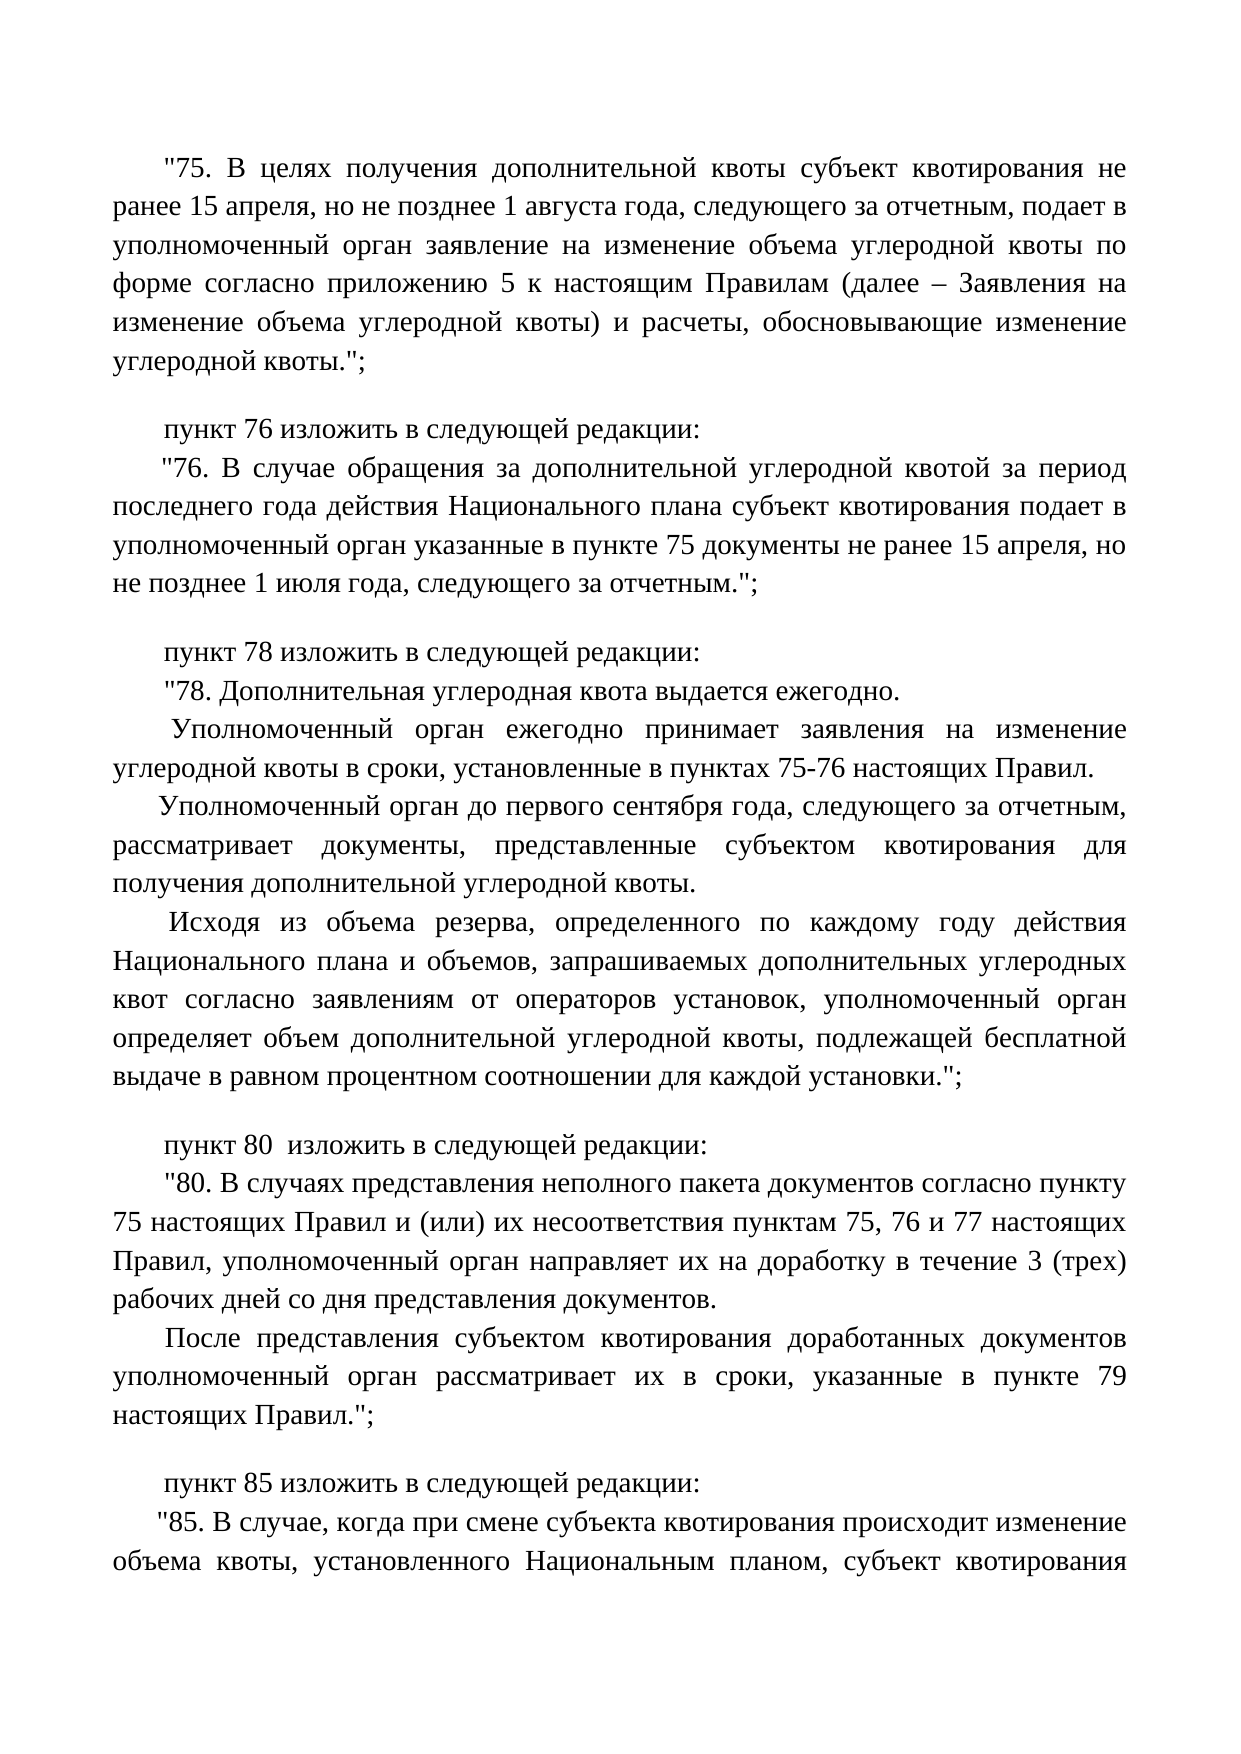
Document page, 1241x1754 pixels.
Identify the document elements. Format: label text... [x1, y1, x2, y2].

text пункт 80 изложить в следующей редакции: [112, 1127, 1128, 1161]
text пункт 78 изложить в следующей редакции: [112, 634, 1128, 668]
text "80. В случаях представления неполного пакета документов согласно пункту 75 настоящих Правил и (или) их несоответствия пунктам 75, 76 и 77 настоящих Правил, уполномоченный орган направляет их на доработку в течение 3 (трех) рабочих дней со дня представления документов. [112, 1166, 1128, 1315]
text Исходя из объема резерва, определенного по каждому году действия Национального плана и объемов, запрашиваемых дополнительных углеродных квот согласно заявлениям от операторов установок, уполномоченный орган определяет объем дополнительной углеродной квоты, подлежащей бесплатной выдаче в равном процентном соотношении для каждой установки."; [112, 904, 1128, 1092]
text "75. В целях получения дополнительной квоты субъект квотирования не ранее 15 апреля, но не позднее 1 августа года, следующего за отчетным, подает в уполномоченный орган заявление на изменение объема углеродной квоты по форме согласно приложению 5 к настоящим Правилам (далее – Заявления на изменение объема углеродной квоты) и расчеты, обосновывающие изменение углеродной квоты."; [112, 150, 1128, 376]
text Уполномоченный орган до первого сентября года, следующего за отчетным, рассматривает документы, представленные субъектом квотирования для получения дополнительной углеродной квоты. [112, 788, 1128, 899]
text После представления субъектом квотирования доработанных документов уполномоченный орган рассматривает их в сроки, указанные в пункте 79 настоящих Правил."; [112, 1320, 1128, 1430]
text "76. В случае обращения за дополнительной углеродной квотой за период последнего года действия Национального плана субъект квотирования подает в уполномоченный орган указанные в пункте 75 документы не ранее 15 апреля, но не позднее 1 июля года, следующего за отчетным."; [112, 450, 1128, 599]
text Уполномоченный орган ежегодно принимает заявления на изменение углеродной квоты в сроки, установленные в пунктах 75-76 настоящих Правил. [112, 711, 1128, 783]
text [112, 1504, 1128, 1576]
text пункт 85 изложить в следующей редакции: [112, 1466, 1128, 1499]
text пункт 76 изложить в следующей редакции: [112, 411, 1128, 445]
text "78. Дополнительная углеродная квота выдается ежегодно. [112, 673, 1128, 706]
